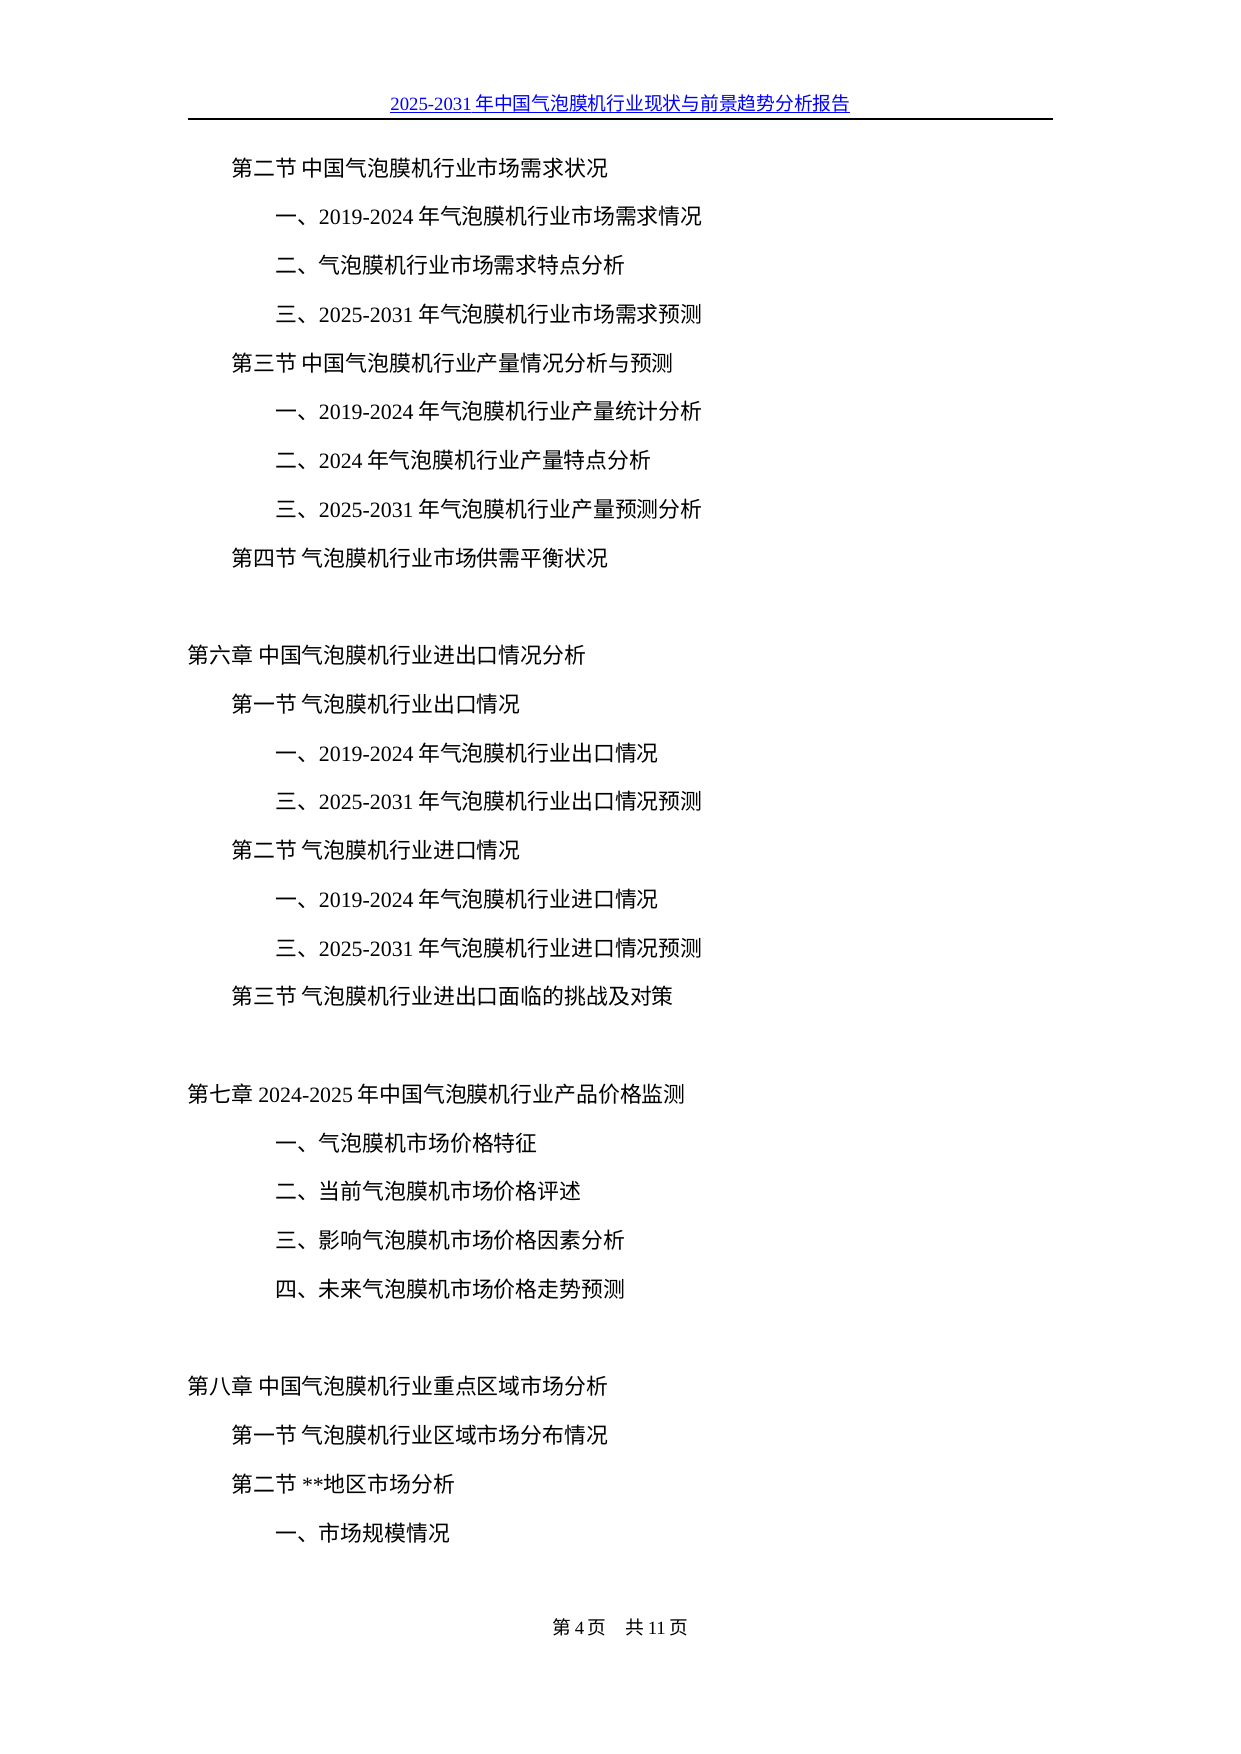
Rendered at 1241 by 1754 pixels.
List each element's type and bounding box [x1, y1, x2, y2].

text [187, 150, 1053, 1548]
